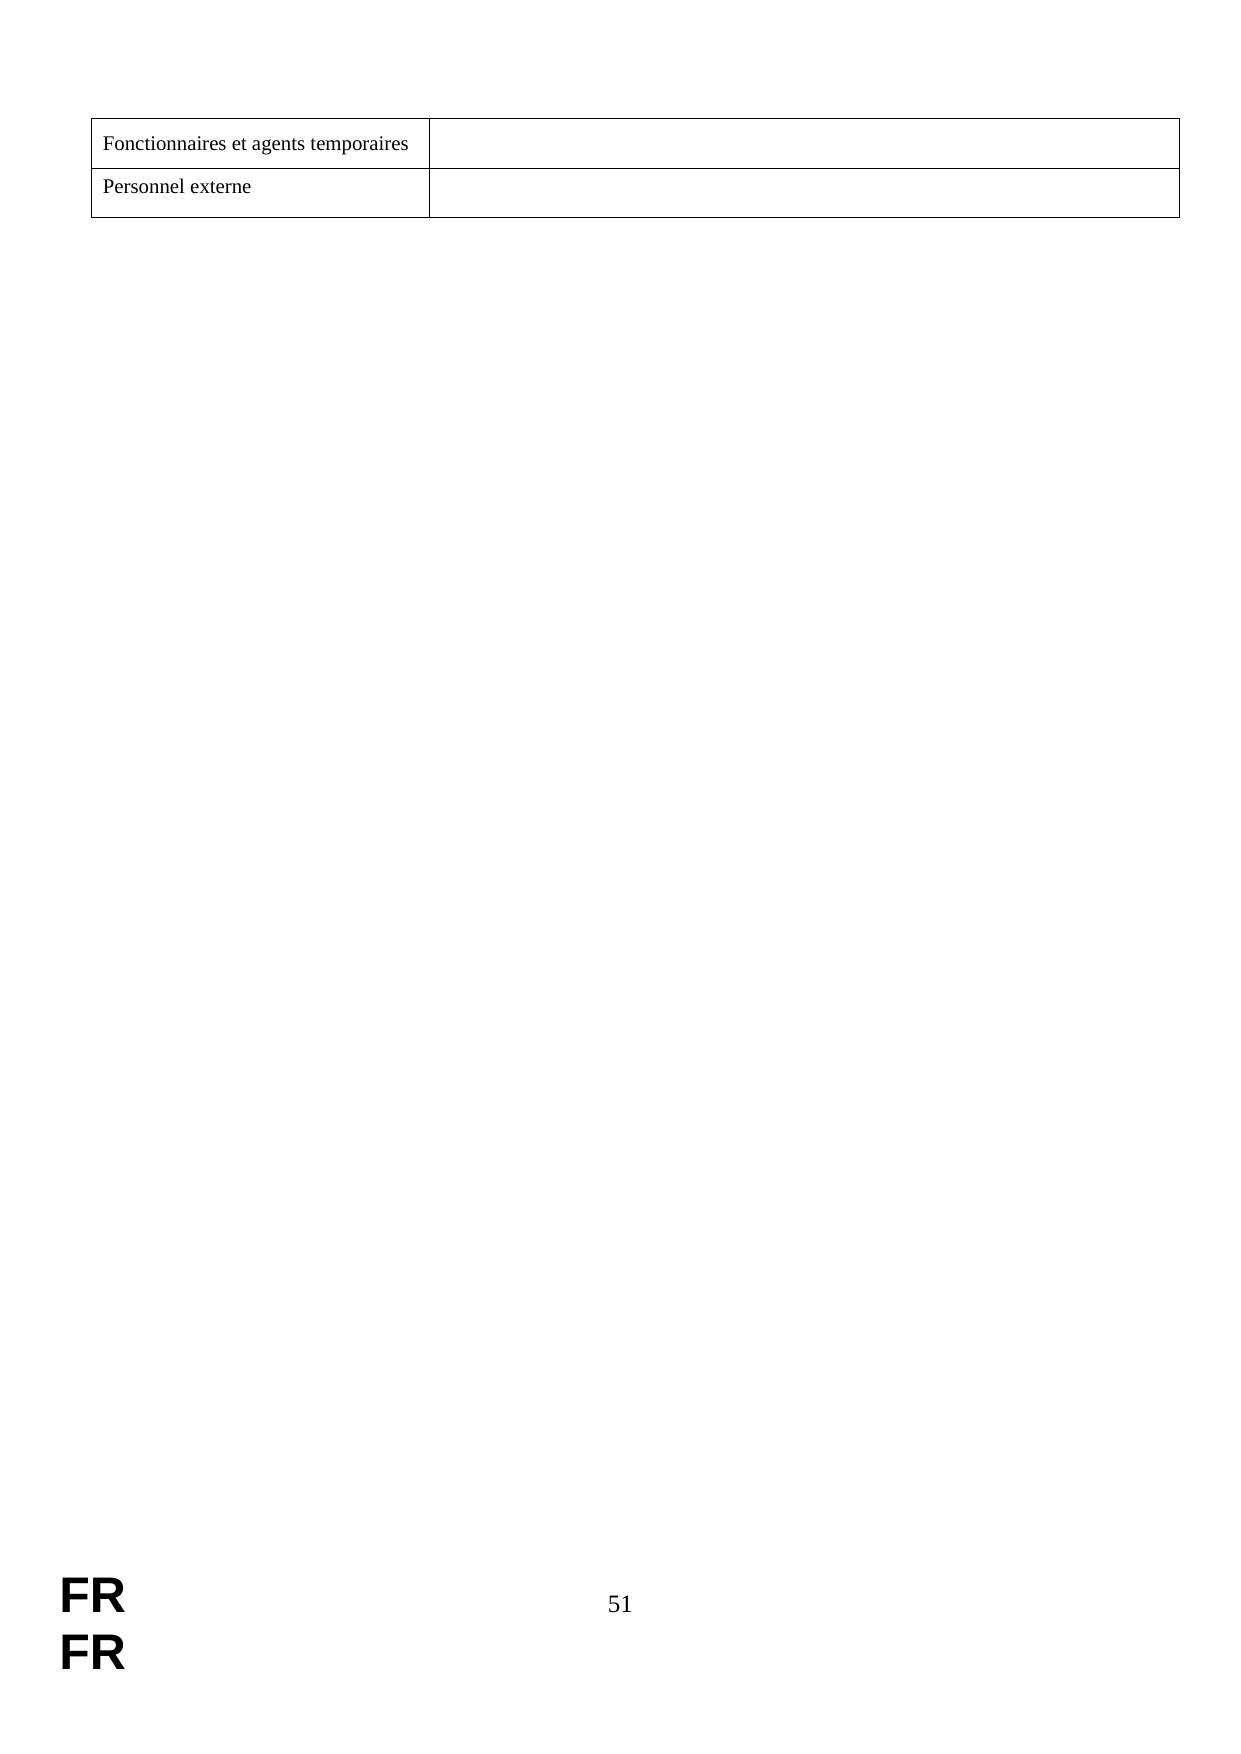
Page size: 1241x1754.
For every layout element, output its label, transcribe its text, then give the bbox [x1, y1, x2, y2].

table_header Fonctionnaires et agents temporaires [92, 119, 429, 168]
table_cell Personnel externe [92, 169, 429, 217]
table_cell [430, 169, 1179, 217]
table_header [430, 119, 1179, 168]
